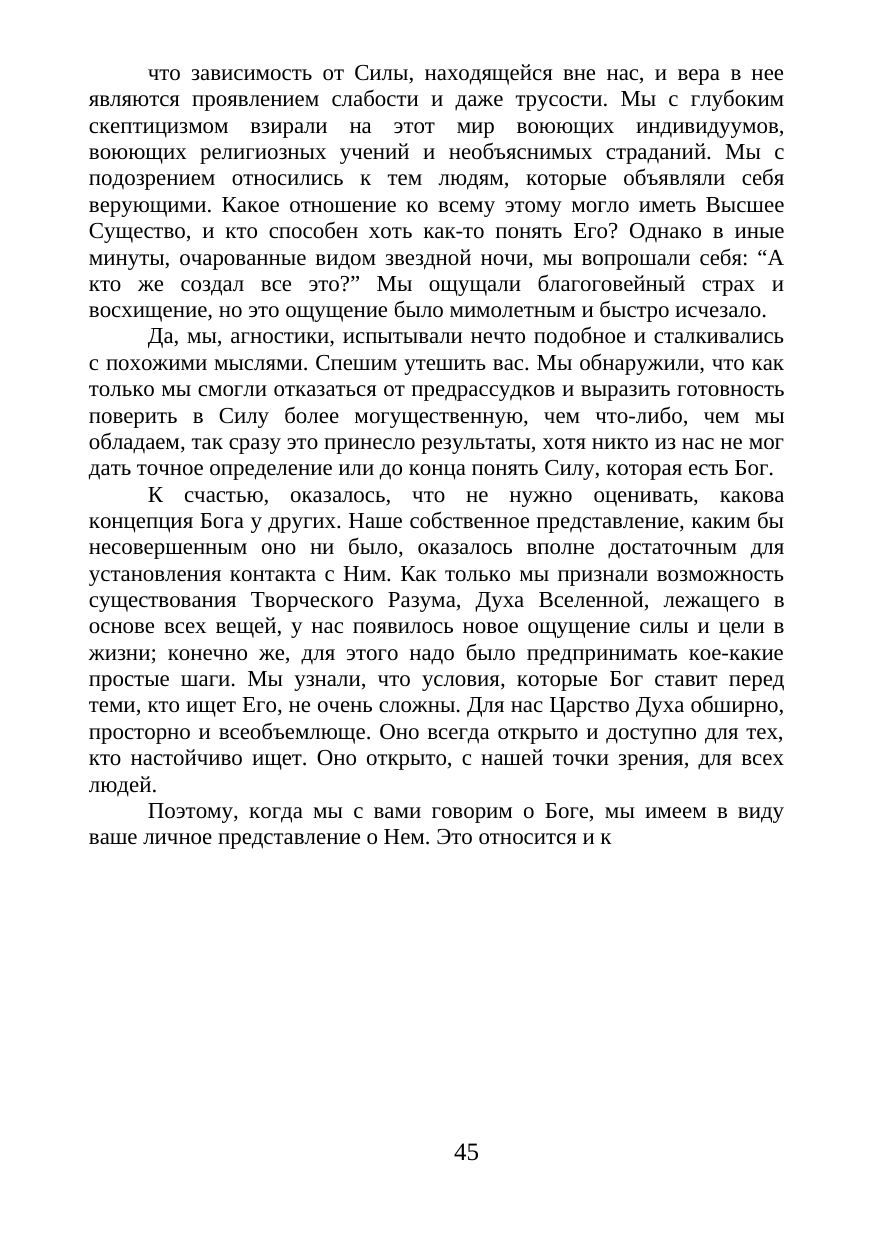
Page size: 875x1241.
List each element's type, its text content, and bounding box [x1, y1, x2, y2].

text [89, 59, 785, 323]
text К счастью, оказалось, что не нужно оценивать, какова концепция Бога у других. Наше собственное представление, каким бы несовершенным оно ни было, оказалось вполне достаточным для установления контакта с Ним. Как только мы признали возможность существования Творческого Разума, Духа Вселенной, лежащего в основе всех вещей, у нас появилось новое ощущение силы и цели в жизни; конечно же, для этого надо было предпринимать кое-какие простые шаги. Мы узнали, что условия, которые Бог ставит перед теми, кто ищет Его, не очень сложны. Для нас Царство Духа обширно, просторно и всеобъемлюще. Оно всегда открыто и доступно для тех, кто настойчиво ищет. Оно открыто, с нашей точки зрения, для всех людей. [89, 481, 785, 797]
text Да, мы, агностики, испытывали нечто подобное и сталкивались с похожими мыслями. Спешим утешить вас. Мы обнаружили, что как только мы смогли отказаться от предрассудков и выразить готовность поверить в Силу более могущественную, чем что-либо, чем мы обладаем, так сразу это принесло результаты, хотя никто из нас не мог дать точное определение или до конца понять Силу, которая есть Бог. [89, 323, 785, 481]
